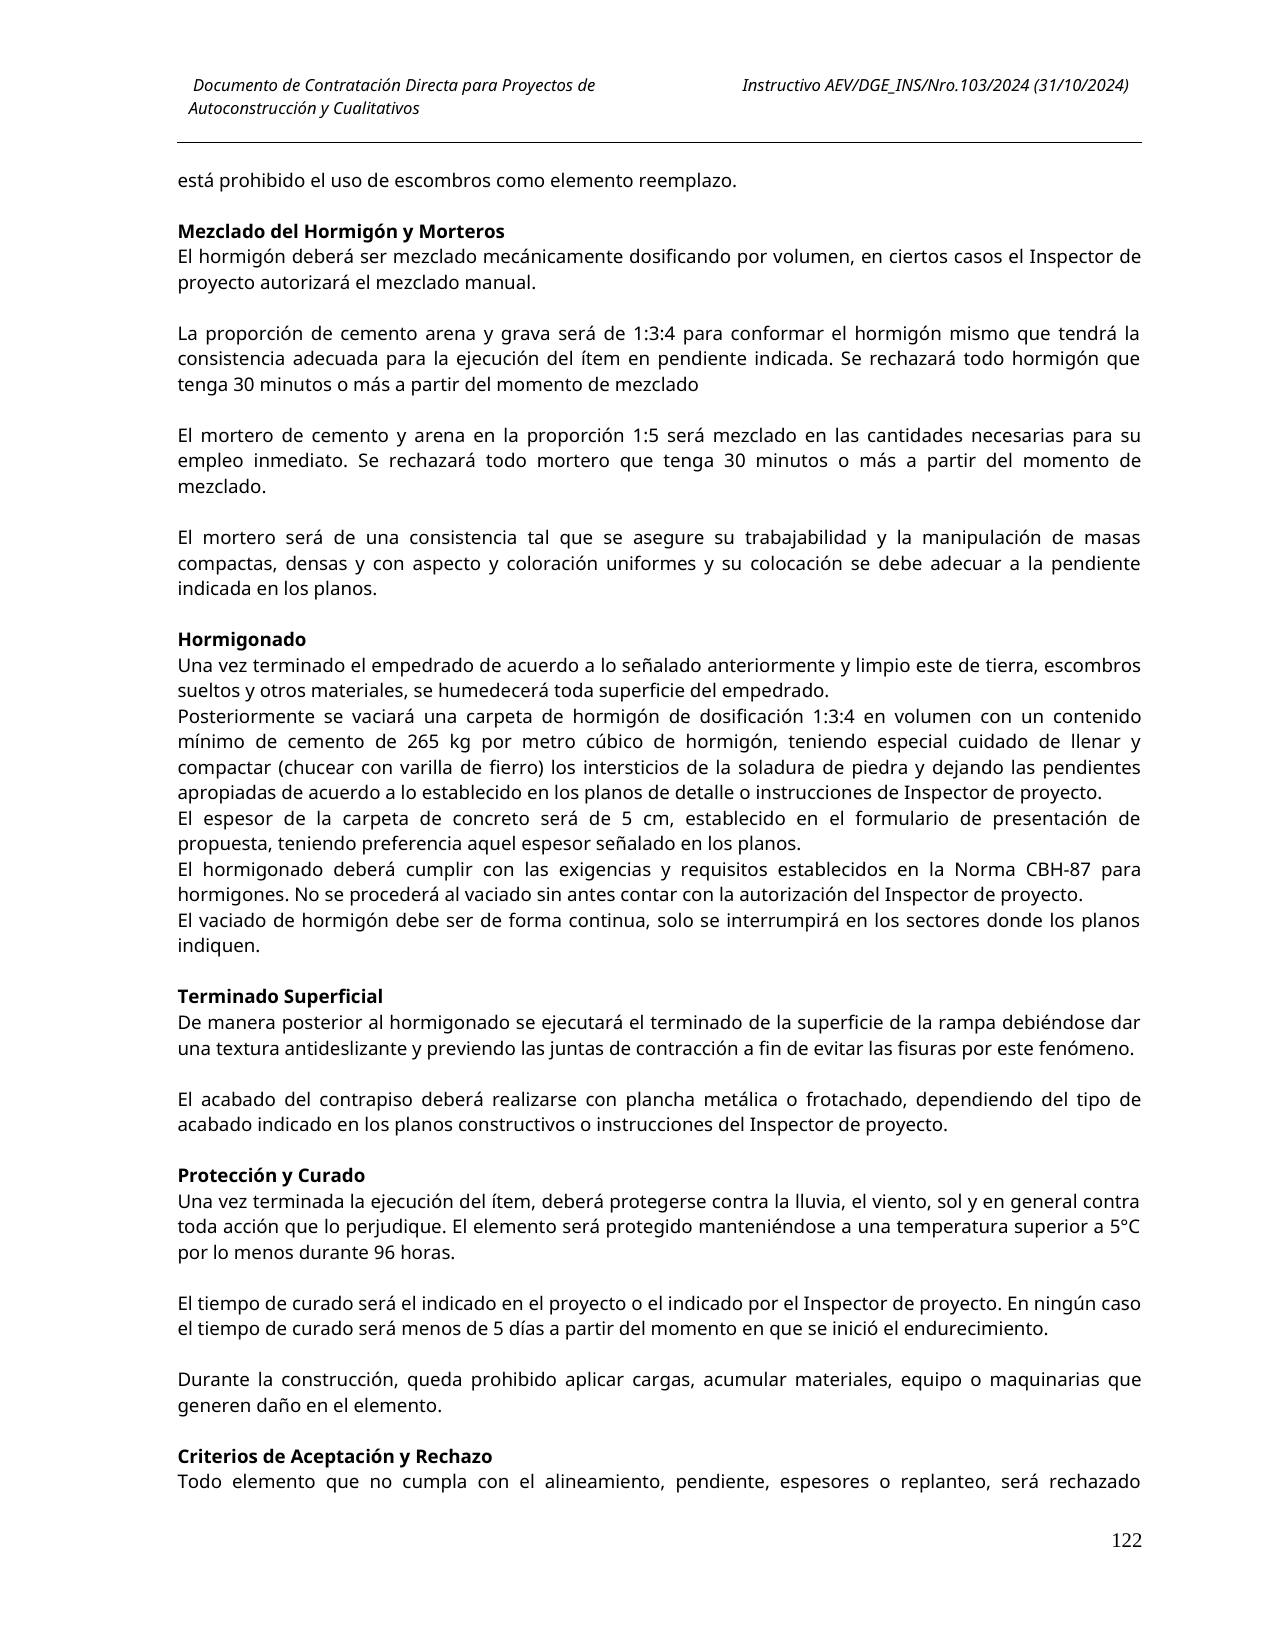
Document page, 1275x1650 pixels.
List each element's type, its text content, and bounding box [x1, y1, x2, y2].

text Mezclado del Hormigón y Morteros [177, 218, 1142, 244]
text El espesor de la carpeta de concreto será de 5 cm, establecido en el formulario de presentación de propuesta, teniendo preferencia aquel espesor señalado en los planos. [177, 805, 1142, 856]
text El mortero será de una consistencia tal que se asegure su trabajabilidad y la manipulación de masas compactas, densas y con aspecto y coloración uniformes y su colocación se debe adecuar a la pendiente indicada en los planos. [177, 524, 1142, 601]
text Durante la construcción, queda prohibido aplicar cargas, acumular materiales, equipo o maquinarias que generen daño en el elemento. [177, 1367, 1142, 1418]
text El hormigonado deberá cumplir con las exigencias y requisitos establecidos en la Norma CBH-87 para hormigones. No se procederá al vaciado sin antes contar con la autorización del Inspector de proyecto. [177, 856, 1142, 907]
text El vaciado de hormigón debe ser de forma continua, solo se interrumpirá en los sectores donde los planos indiquen. [177, 907, 1142, 958]
text Hormigonado [177, 626, 1142, 652]
text Criterios de Aceptación y Rechazo [177, 1443, 1142, 1469]
text El tiempo de curado será el indicado en el proyecto o el indicado por el Inspector de proyecto. En ningún caso el tiempo de curado será menos de 5 días a partir del momento en que se inició el endurecimiento. [177, 1290, 1142, 1341]
text Posteriormente se vaciará una carpeta de hormigón de dosificación 1:3:4 en volumen con un contenido mínimo de cemento de 265 kg por metro cúbico de hormigón, teniendo especial cuidado de llenar y compactar (chucear con varilla de fierro) los intersticios de la soladura de piedra y dejando las pendientes apropiadas de acuerdo a lo establecido en los planos de detalle o instrucciones de Inspector de proyecto. [177, 703, 1142, 805]
text El acabado del contrapiso deberá realizarse con plancha metálica o frotachado, dependiendo del tipo de acabado indicado en los planos constructivos o instrucciones del Inspector de proyecto. [177, 1086, 1142, 1137]
text Una vez terminada la ejecución del ítem, deberá protegerse contra la lluvia, el viento, sol y en general contra toda acción que lo perjudique. El elemento será protegido manteniéndose a una temperatura superior a 5°C por lo menos durante 96 horas. [177, 1188, 1142, 1264]
text El mortero de cemento y arena en la proporción 1:5 será mezclado en las cantidades necesarias para su empleo inmediato. Se rechazará todo mortero que tenga 30 minutos o más a partir del momento de mezclado. [177, 422, 1142, 499]
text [177, 167, 1142, 193]
text Protección y Curado [177, 1162, 1142, 1188]
text De manera posterior al hormigonado se ejecutará el terminado de la superficie de la rampa debiéndose dar una textura antideslizante y previendo las juntas de contracción a fin de evitar las fisuras por este fenómeno. [177, 1009, 1142, 1060]
text La proporción de cemento arena y grava será de 1:3:4 para conformar el hormigón mismo que tendrá la consistencia adecuada para la ejecución del ítem en pendiente indicada. Se rechazará todo hormigón que tenga 30 minutos o más a partir del momento de mezclado [177, 320, 1142, 397]
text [177, 1469, 1142, 1494]
text El hormigón deberá ser mezclado mecánicamente dosificando por volumen, en ciertos casos el Inspector de proyecto autorizará el mezclado manual. [177, 244, 1142, 295]
text Terminado Superficial [177, 984, 1142, 1009]
text Una vez terminado el empedrado de acuerdo a lo señalado anteriormente y limpio este de tierra, escombros sueltos y otros materiales, se humedecerá toda superficie del empedrado. [177, 652, 1142, 703]
